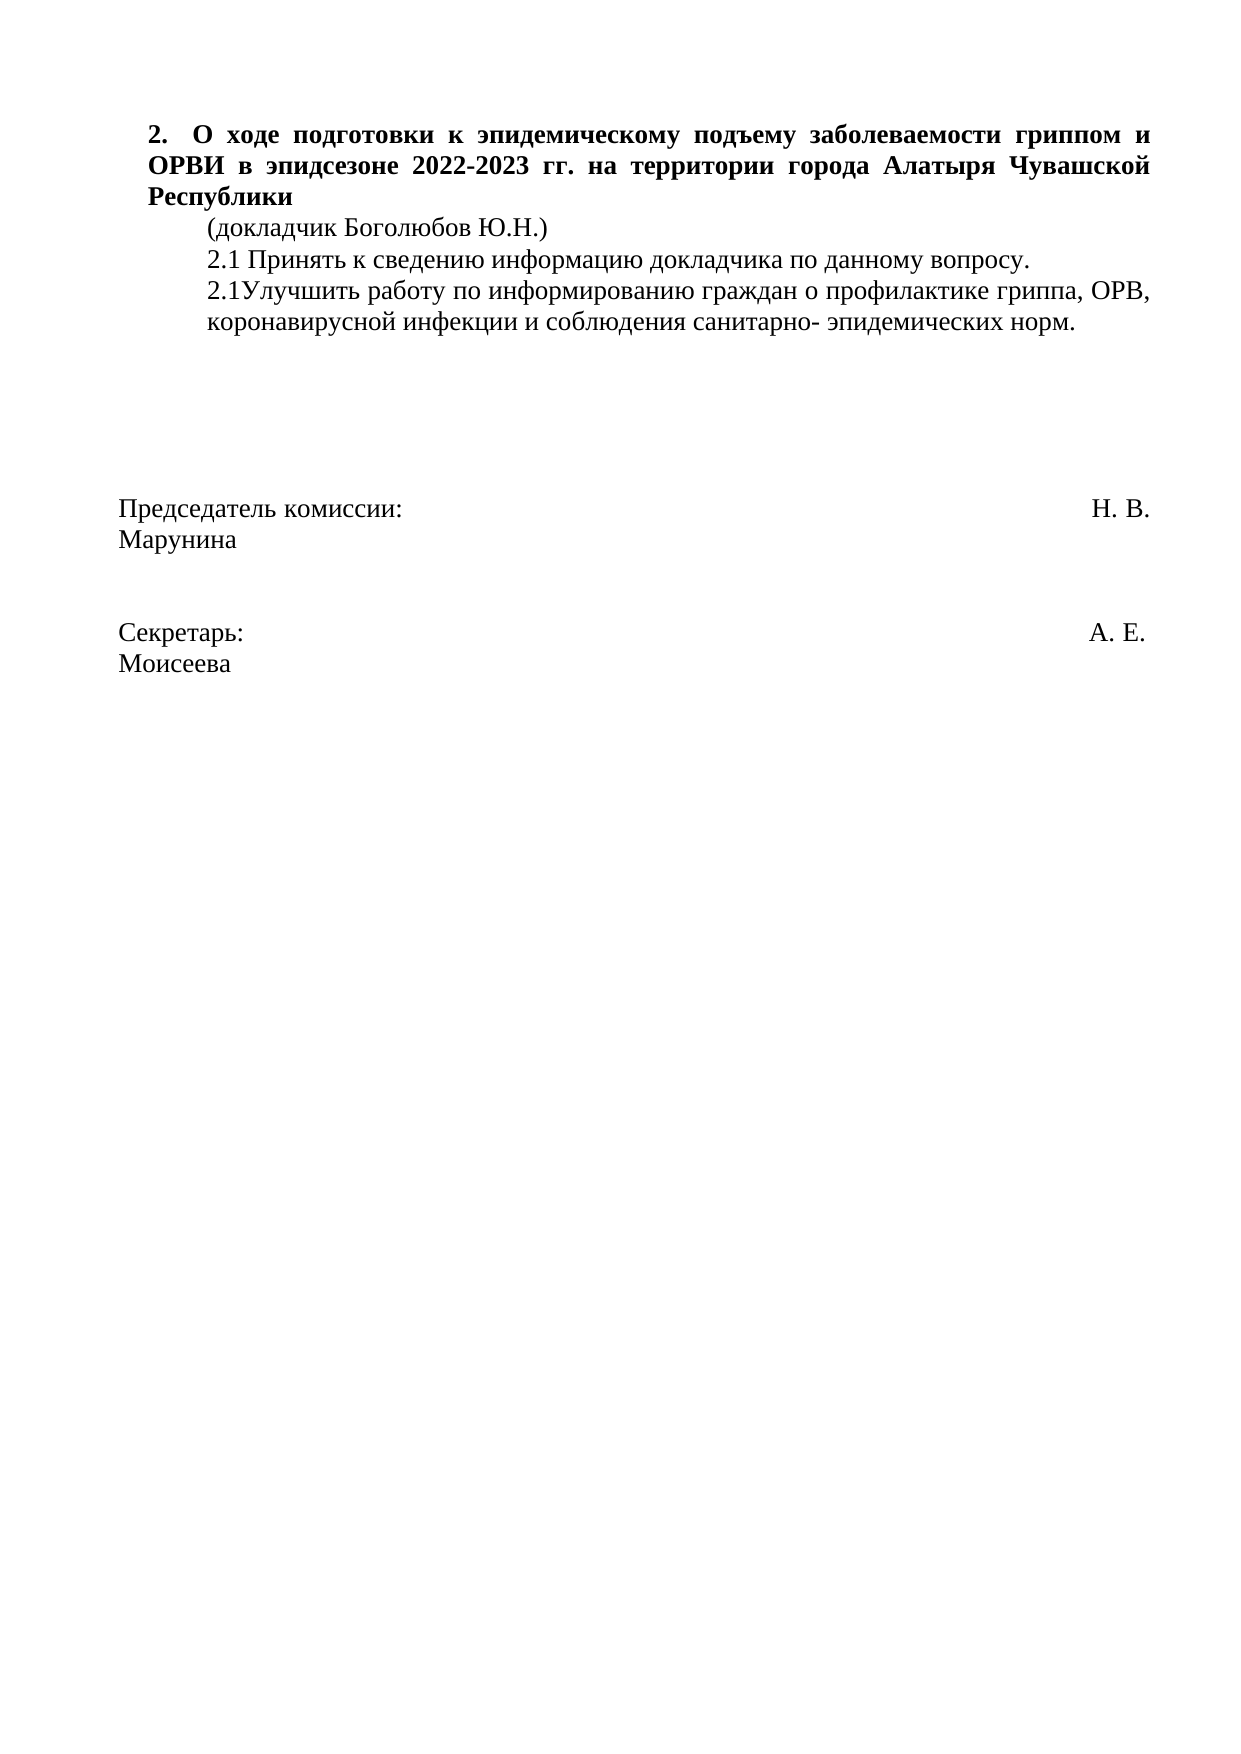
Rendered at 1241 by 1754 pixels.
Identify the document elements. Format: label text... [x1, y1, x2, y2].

text Секретарь: А. Е. Моисеева [118, 616, 1152, 679]
text (докладчик Боголюбов Ю.Н.) [162, 212, 1152, 243]
list 2.1 Принять к сведению информацию докладчика по данному вопросу. [207, 243, 1152, 274]
text Председатель комиссии: Н. В. Марунина [118, 492, 1152, 554]
list 2.1Улучшить работу по информированию граждан о профилактике гриппа, ОРВ, коронавирусной инфекции и соблюдения санитарно- эпидемических норм. [207, 274, 1152, 336]
text 2. О ходе подготовки к эпидемическому подъему заболеваемости гриппом и ОРВИ в эпидсезоне 2022-2023 гг. на территории города Алатыря Чувашской Республики [148, 118, 1152, 212]
